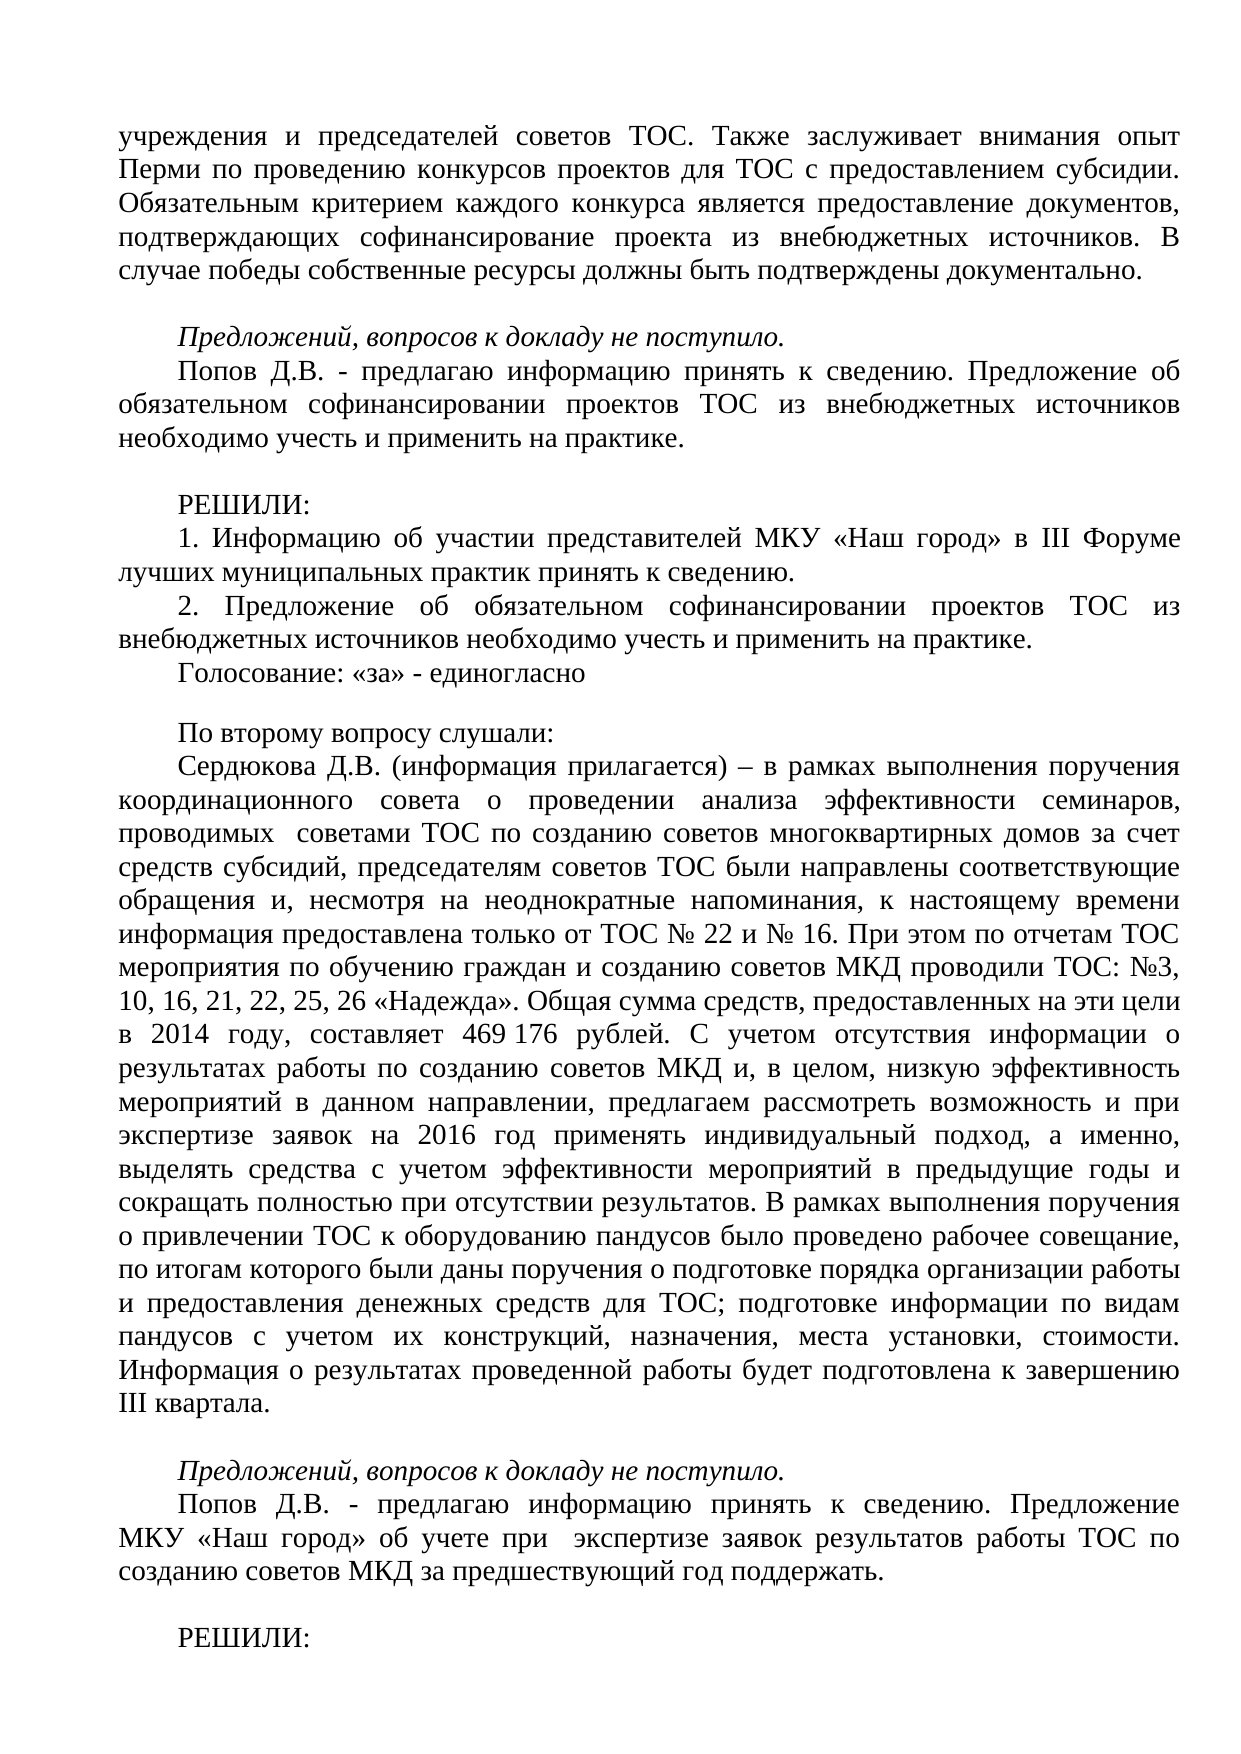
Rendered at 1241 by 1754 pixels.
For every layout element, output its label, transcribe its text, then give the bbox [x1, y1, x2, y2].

title 2. Предложение об обязательном софинансировании проектов ТОС из внебюджетных источников необходимо учесть и применить на практике. [118, 588, 1181, 655]
text Сердюкова Д.В. (информация прилагается) – в рамках выполнения поручения координационного совета о проведении анализа эффективности семинаров, проводимых советами ТОС по созданию советов многоквартирных домов за счет средств субсидий, председателям советов ТОС были направлены соответствующие обращения и, несмотря на неоднократные напоминания, к настоящему времени информация предоставлена только от ТОС № 22 и № 16. При этом по отчетам ТОС мероприятия по обучению граждан и созданию советов МКД проводили ТОС: №3, 10, 16, 21, 22, 25, 26 «Надежда». Общая сумма средств, предоставленных на эти цели в 2014 году, составляет 469 176 рублей. С учетом отсутствия информации о результатах работы по созданию советов МКД и, в целом, низкую эффективность мероприятий в данном направлении, предлагаем рассмотреть возможность и при экспертизе заявок на 2016 год применять индивидуальный подход, а именно, выделять средства с учетом эффективности мероприятий в предыдущие годы и сокращать полностью при отсутствии результатов. В рамках выполнения поручения о привлечении ТОС к оборудованию пандусов было проведено рабочее совещание, по итогам которого были даны поручения о подготовке порядка организации работы и предоставления денежных средств для ТОС; подготовке информации по видам пандусов с учетом их конструкций, назначения, места установки, стоимости. Информация о результатах проведенной работы будет подготовлена к завершению III квартала. [118, 748, 1181, 1419]
title РЕШИЛИ: [118, 1620, 1181, 1654]
title Попов Д.В. - предлагаю информацию принять к сведению. Предложение об обязательном софинансировании проектов ТОС из внебюджетных источников необходимо учесть и применить на практике. [118, 353, 1181, 453]
text По второму вопросу слушали: [118, 715, 1181, 748]
title Голосование: «за» - единогласно [118, 655, 1181, 688]
title Попов Д.В. - предлагаю информацию принять к сведению. Предложение МКУ «Наш город» об учете при экспертизе заявок результатов работы ТОС по созданию советов МКД за предшествующий год поддержать. [118, 1486, 1181, 1587]
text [118, 118, 1181, 286]
title РЕШИЛИ: [118, 487, 1181, 521]
title 1. Информацию об участии представителей МКУ «Наш город» в III Форуме лучших муниципальных практик принять к сведению. [118, 521, 1181, 588]
title Предложений, вопросов к докладу не поступило. [118, 319, 1181, 353]
title Предложений, вопросов к докладу не поступило. [118, 1453, 1181, 1486]
